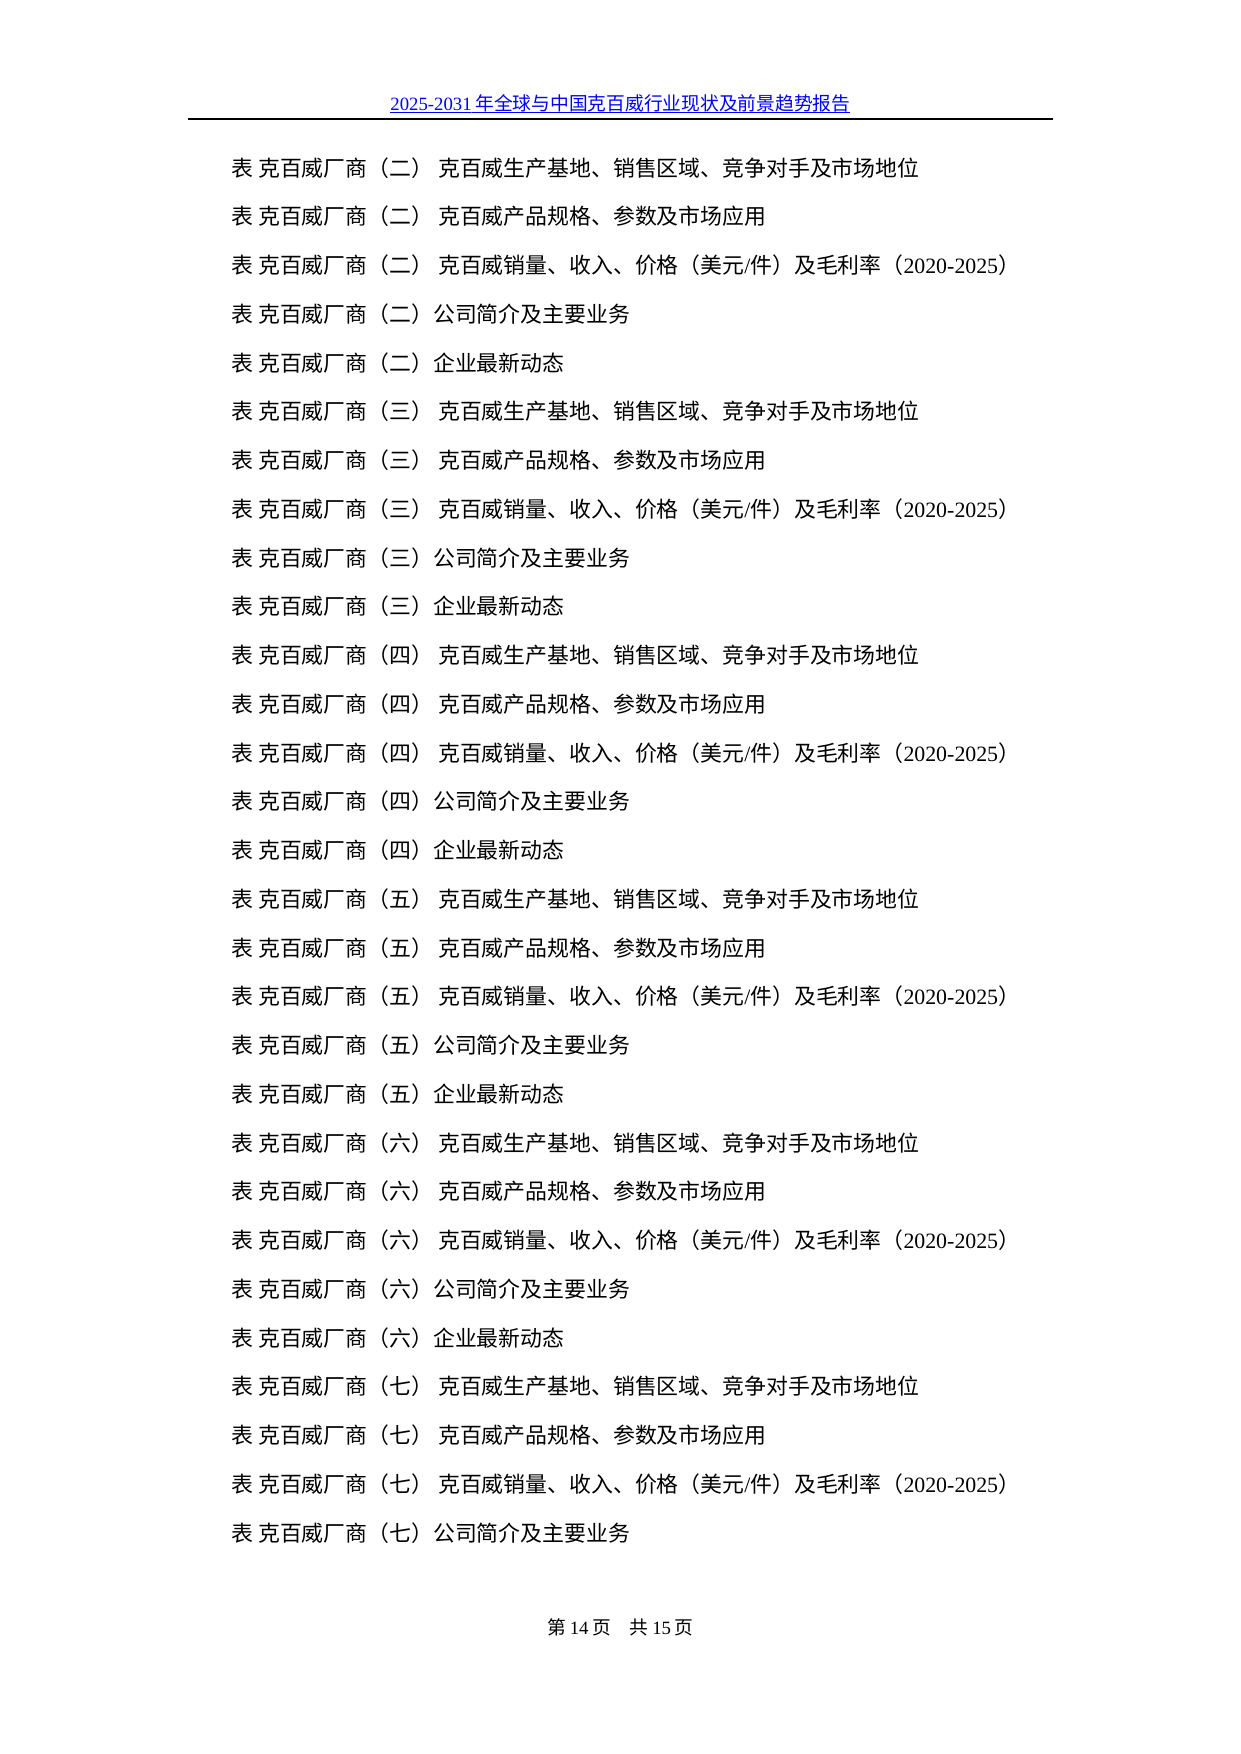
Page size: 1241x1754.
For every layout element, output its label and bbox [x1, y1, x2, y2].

text [187, 150, 1053, 1548]
